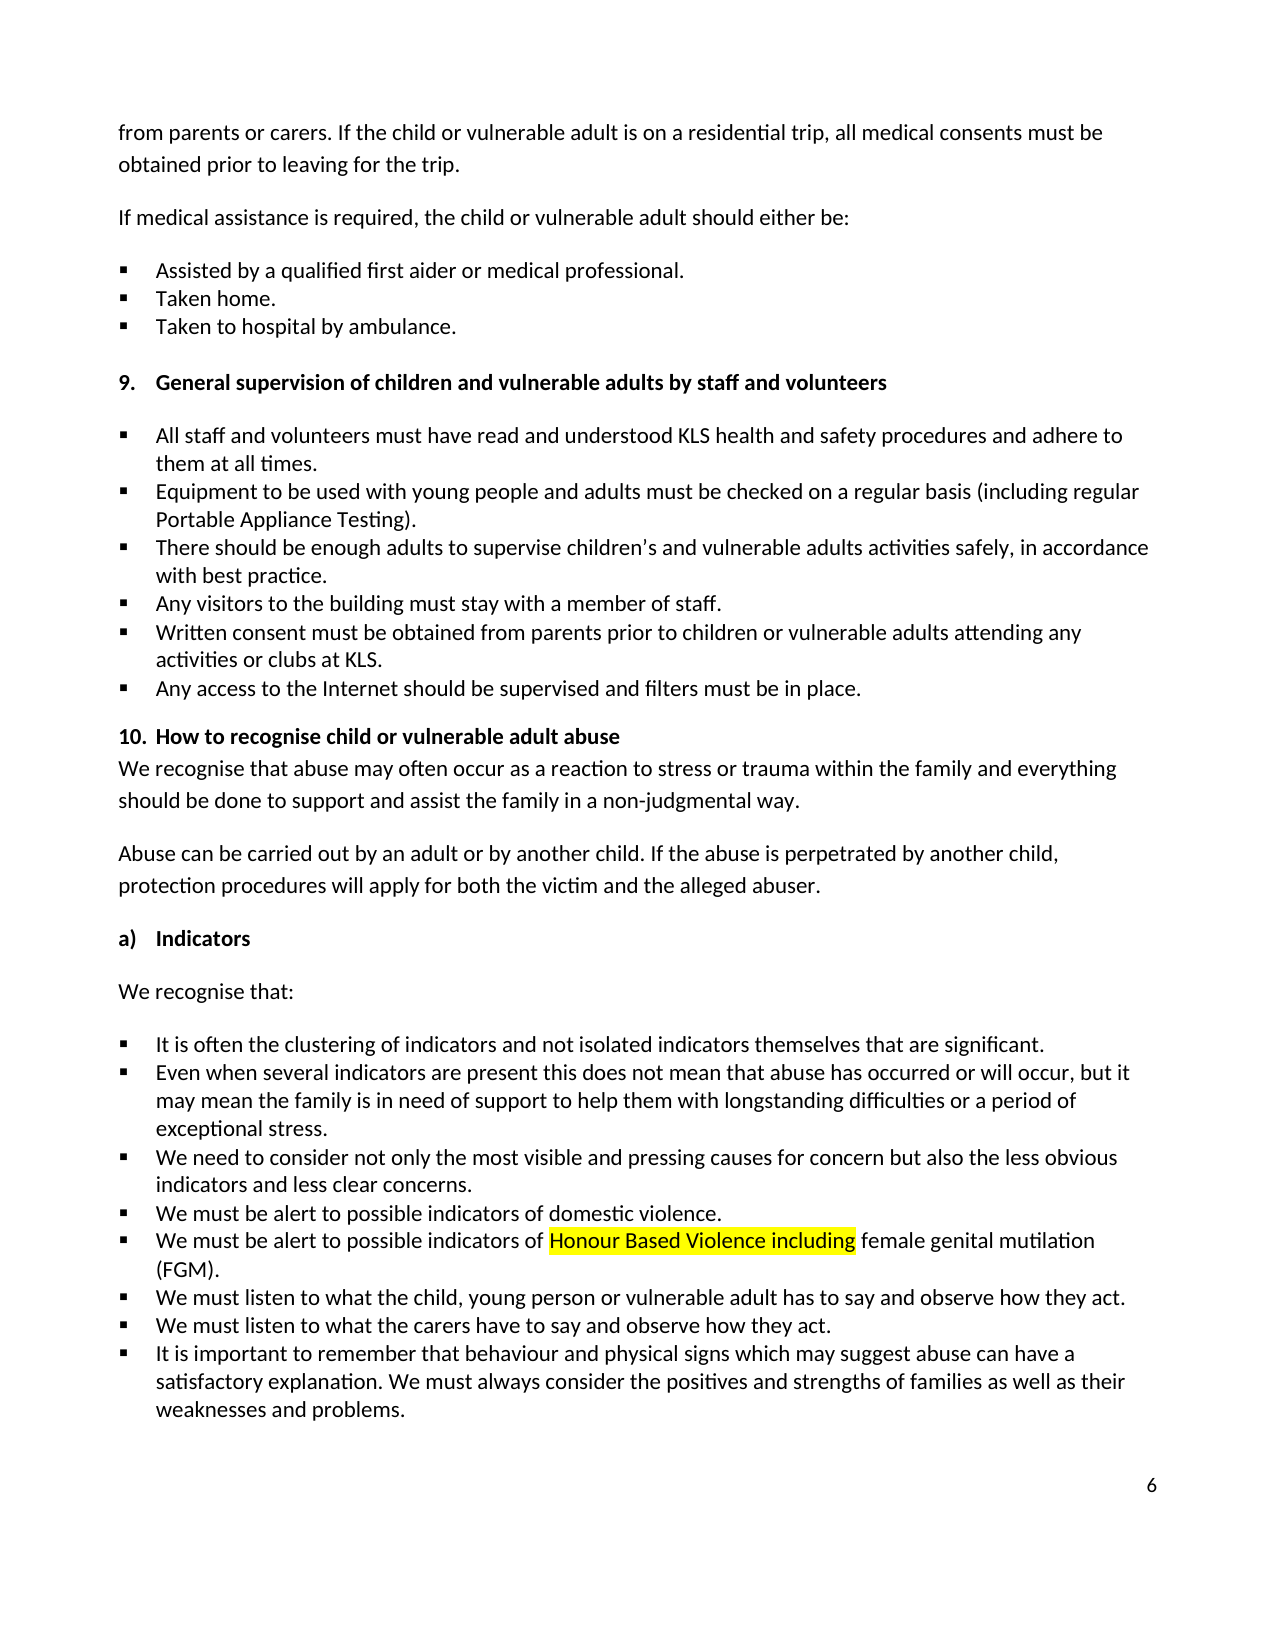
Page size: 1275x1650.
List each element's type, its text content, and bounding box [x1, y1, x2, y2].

text We recognise that: [118, 977, 1157, 1006]
list General supervision of children and vulnerable adults by staff and volunteers [118, 368, 1157, 396]
list It is important to remember that behaviour and physical signs which may suggest abuse can have a satisfactory explanation. We must always consider the positives and strengths of families as well as their weaknesses and problems. [118, 1339, 1157, 1423]
list We must listen to what the carers have to say and observe how they act. [118, 1311, 1157, 1339]
list Any access to the Internet should be supervised and filters must be in place. [118, 674, 1157, 702]
list Assisted by a qualified first aider or medical professional. [118, 256, 1157, 284]
list We must be alert to possible indicators of domestic violence. [118, 1199, 1157, 1227]
list We must be alert to possible indicators of Honour Based Violence including female genital mutilation (FGM). [118, 1227, 1157, 1283]
list Equipment to be used with young people and adults must be checked on a regular basis (including regular Portable Appliance Testing). [118, 477, 1157, 533]
list Taken home. [118, 284, 1157, 312]
text If medical assistance is required, the child or vulnerable adult should either be: [118, 203, 1157, 231]
list Indicators [118, 924, 1157, 952]
list We must listen to what the child, young person or vulnerable adult has to say and observe how they act. [118, 1283, 1157, 1311]
list Written consent must be obtained from parents prior to children or vulnerable adults attending any activities or clubs at KLS. [118, 618, 1157, 674]
subtitle How to recognise child or vulnerable adult abuse [118, 722, 1157, 751]
text We recognise that abuse may often occur as a reaction to stress or trauma within the family and everything should be done to support and assist the family in a non-judgmental way. [118, 754, 1157, 814]
list There should be enough adults to supervise children’s and vulnerable adults activities safely, in accordance with best practice. [118, 533, 1157, 589]
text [118, 118, 1157, 178]
list It is often the clustering of indicators and not isolated indicators themselves that are significant. [118, 1031, 1157, 1058]
list Any visitors to the building must stay with a member of staff. [118, 589, 1157, 618]
list Even when several indicators are present this does not mean that abuse has occurred or will occur, but it may mean the family is in need of support to help them with longstanding difficulties or a period of exceptional stress. [118, 1058, 1157, 1143]
list We need to consider not only the most visible and pressing causes for concern but also the less obvious indicators and less clear concerns. [118, 1143, 1157, 1199]
list All staff and volunteers must have read and understood KLS health and safety procedures and adhere to them at all times. [118, 421, 1157, 477]
list Taken to hospital by ambulance. [118, 312, 1157, 340]
text Abuse can be carried out by an adult or by another child. If the abuse is perpetrated by another child, protection procedures will apply for both the victim and the alleged abuser. [118, 839, 1157, 899]
